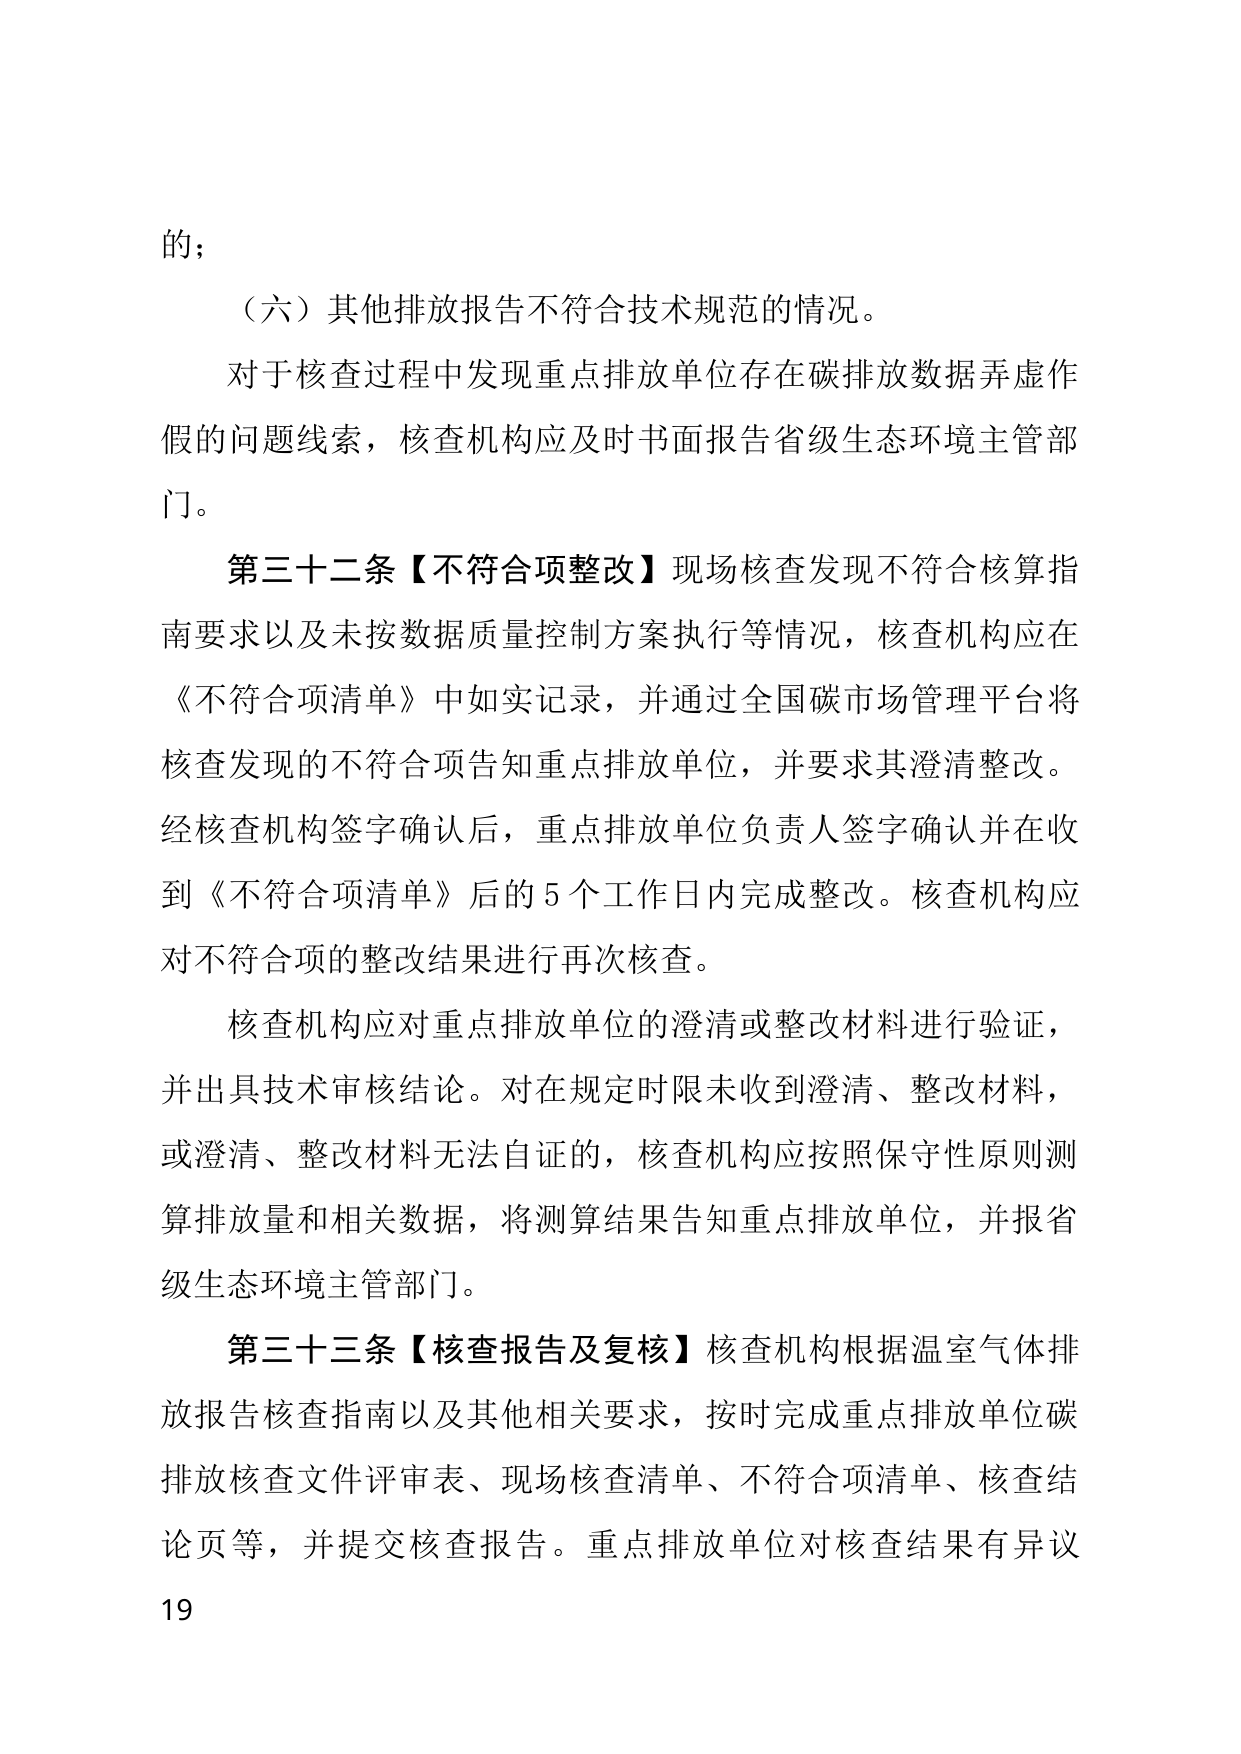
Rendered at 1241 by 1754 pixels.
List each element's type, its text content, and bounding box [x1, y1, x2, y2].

text 核查机构应对重点排放单位的澄清或整改材料进行验证，并出具技术审核结论。对在规定时限未收到澄清、整改材料，或澄清、整改材料无法自证的，核查机构应按照保守性原则测算排放量和相关数据，将测算结果告知重点排放单位，并报省级生态环境主管部门。 [159, 989, 1081, 1314]
text （六）其他排放报告不符合技术规范的情况。 [159, 274, 1081, 339]
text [159, 209, 1081, 274]
text 第三十二条【不符合项整改】现场核查发现不符合核算指南要求以及未按数据质量控制方案执行等情况，核查机构应在《不符合项清单》中如实记录，并通过全国碳市场管理平台将核查发现的不符合项告知重点排放单位，并要求其澄清整改。经核查机构签字确认后，重点排放单位负责人签字确认并在收到《不符合项清单》后的5个工作日内完成整改。核查机构应对不符合项的整改结果进行再次核查。 [159, 534, 1081, 989]
text 对于核查过程中发现重点排放单位存在碳排放数据弄虚作假的问题线索，核查机构应及时书面报告省级生态环境主管部门。 [159, 339, 1081, 534]
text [159, 1314, 1081, 1574]
